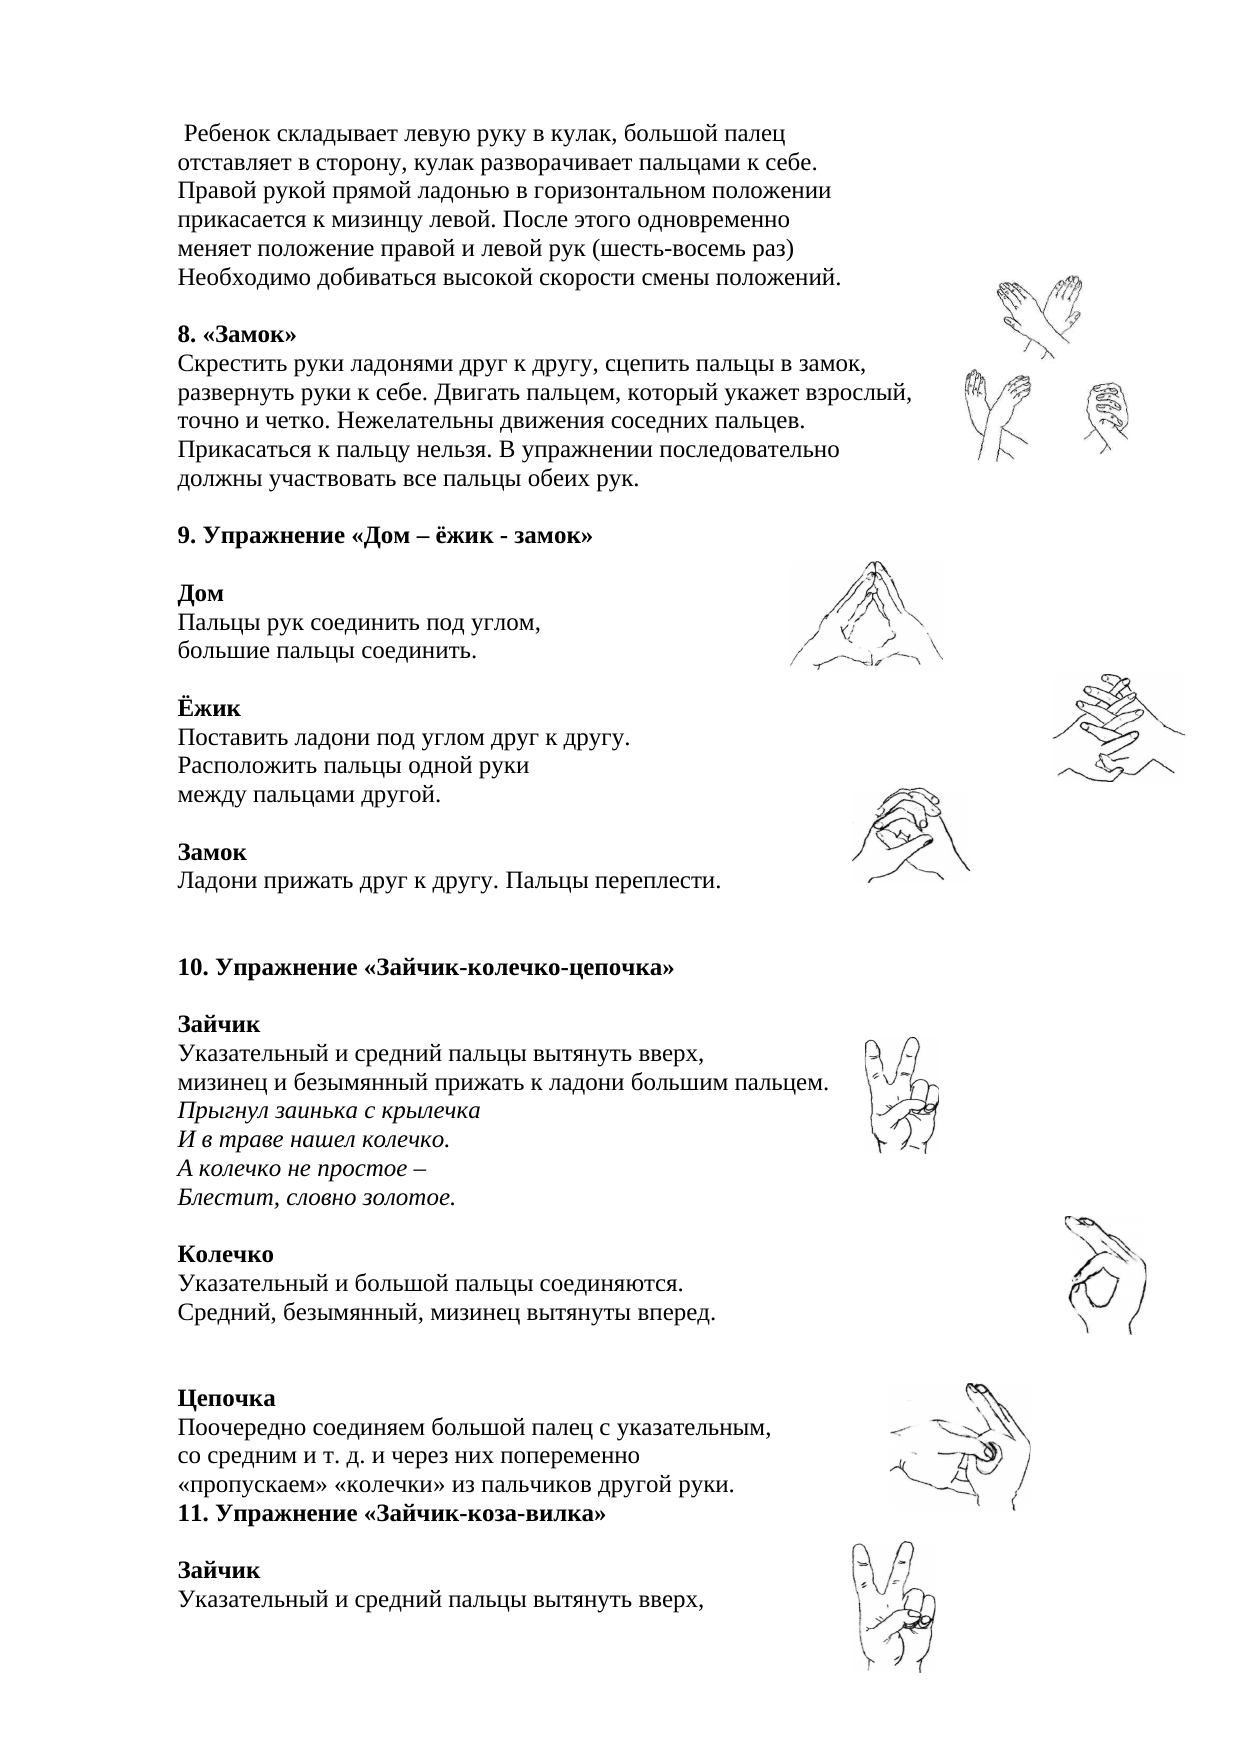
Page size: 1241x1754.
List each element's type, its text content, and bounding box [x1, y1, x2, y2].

text Скрестить руки ладонями друг к другу, сцепить пальцы в замок, [177, 348, 1152, 377]
text мизинец и безымянный прижать к ладони большим пальцем. [177, 1067, 1152, 1096]
text Средний, безымянный, мизинец вытянуты вперед. [177, 1297, 1152, 1326]
text между пальцами другой. [177, 779, 1152, 808]
text Колечко [177, 1239, 1152, 1268]
text Дом [177, 578, 1152, 607]
text Поставить ладони под углом друг к другу. [177, 722, 1152, 751]
text Необходимо добиваться высокой скорости смены положений. [177, 262, 1152, 291]
picture [852, 1541, 936, 1556]
text Расположить пальцы одной руки [177, 751, 1152, 779]
text Ребенок складывает левую руку в кулак, большой палец [177, 118, 1152, 147]
text 8. «Замок» [177, 319, 1152, 348]
picture [789, 561, 943, 578]
text Указательный и большой пальцы соединяются. [177, 1268, 1152, 1297]
picture [1064, 1326, 1147, 1335]
text 9. Упражнение «Дом – ёжик - замок» [177, 521, 1152, 549]
text А колечко не простое – [177, 1153, 1152, 1182]
picture [852, 1613, 936, 1673]
text Цепочка [177, 1383, 1152, 1412]
picture [852, 808, 971, 837]
text развернуть руки к себе. Двигать пальцем, который укажет взрослый, [177, 377, 1152, 406]
text Правой рукой прямой ладонью в горизонтальном положении [177, 176, 1152, 204]
picture [1052, 674, 1186, 782]
picture [964, 291, 1129, 319]
text Ёжик [177, 693, 1152, 722]
text Указательный и средний пальцы вытянуть вверх, [177, 1038, 1152, 1067]
text Прыгнул заинька с крылечка [177, 1096, 1152, 1124]
text Указательный и средний пальцы вытянуть вверх, [177, 1584, 1152, 1613]
text со средним и т. д. и через них попеременно [177, 1441, 1152, 1469]
text И в траве нашел колечко. [177, 1124, 1152, 1153]
text Поочередно соединяем большой палец с указательным, [177, 1412, 1152, 1441]
text 10. Упражнение «Зайчик-колечко-цепочка» [177, 952, 1152, 981]
text Ладони прижать друг к другу. Пальцы переплести. [177, 866, 1152, 894]
text Замок [177, 837, 1152, 866]
text меняет положение правой и левой рук (шесть-восемь раз) [177, 233, 1152, 262]
text отставляет в сторону, кулак разворачивает пальцами к себе. [177, 147, 1152, 176]
text Зайчик [177, 1556, 1152, 1584]
text прикасается к мизинцу левой. После этого одновременно [177, 204, 1152, 233]
picture [1064, 1216, 1147, 1239]
text должны участвовать все пальцы обеих рук. [177, 463, 1152, 492]
text 11. Упражнение «Зайчик-коза-вилка» [177, 1498, 1152, 1527]
text большие пальцы соединить. [177, 636, 1152, 664]
text «пропускаем» «колечки» из пальчиков другой руки. [177, 1469, 1152, 1498]
text Блестит, словно золотое. [177, 1182, 1152, 1211]
text Зайчик [177, 1009, 1152, 1038]
picture [789, 664, 943, 670]
text Прикасаться к пальцу нельзя. В упражнении последовательно [177, 434, 1152, 463]
text Пальцы рук соединить под углом, [177, 607, 1152, 636]
text точно и четко. Нежелательны движения соседних пальцев. [177, 406, 1152, 434]
